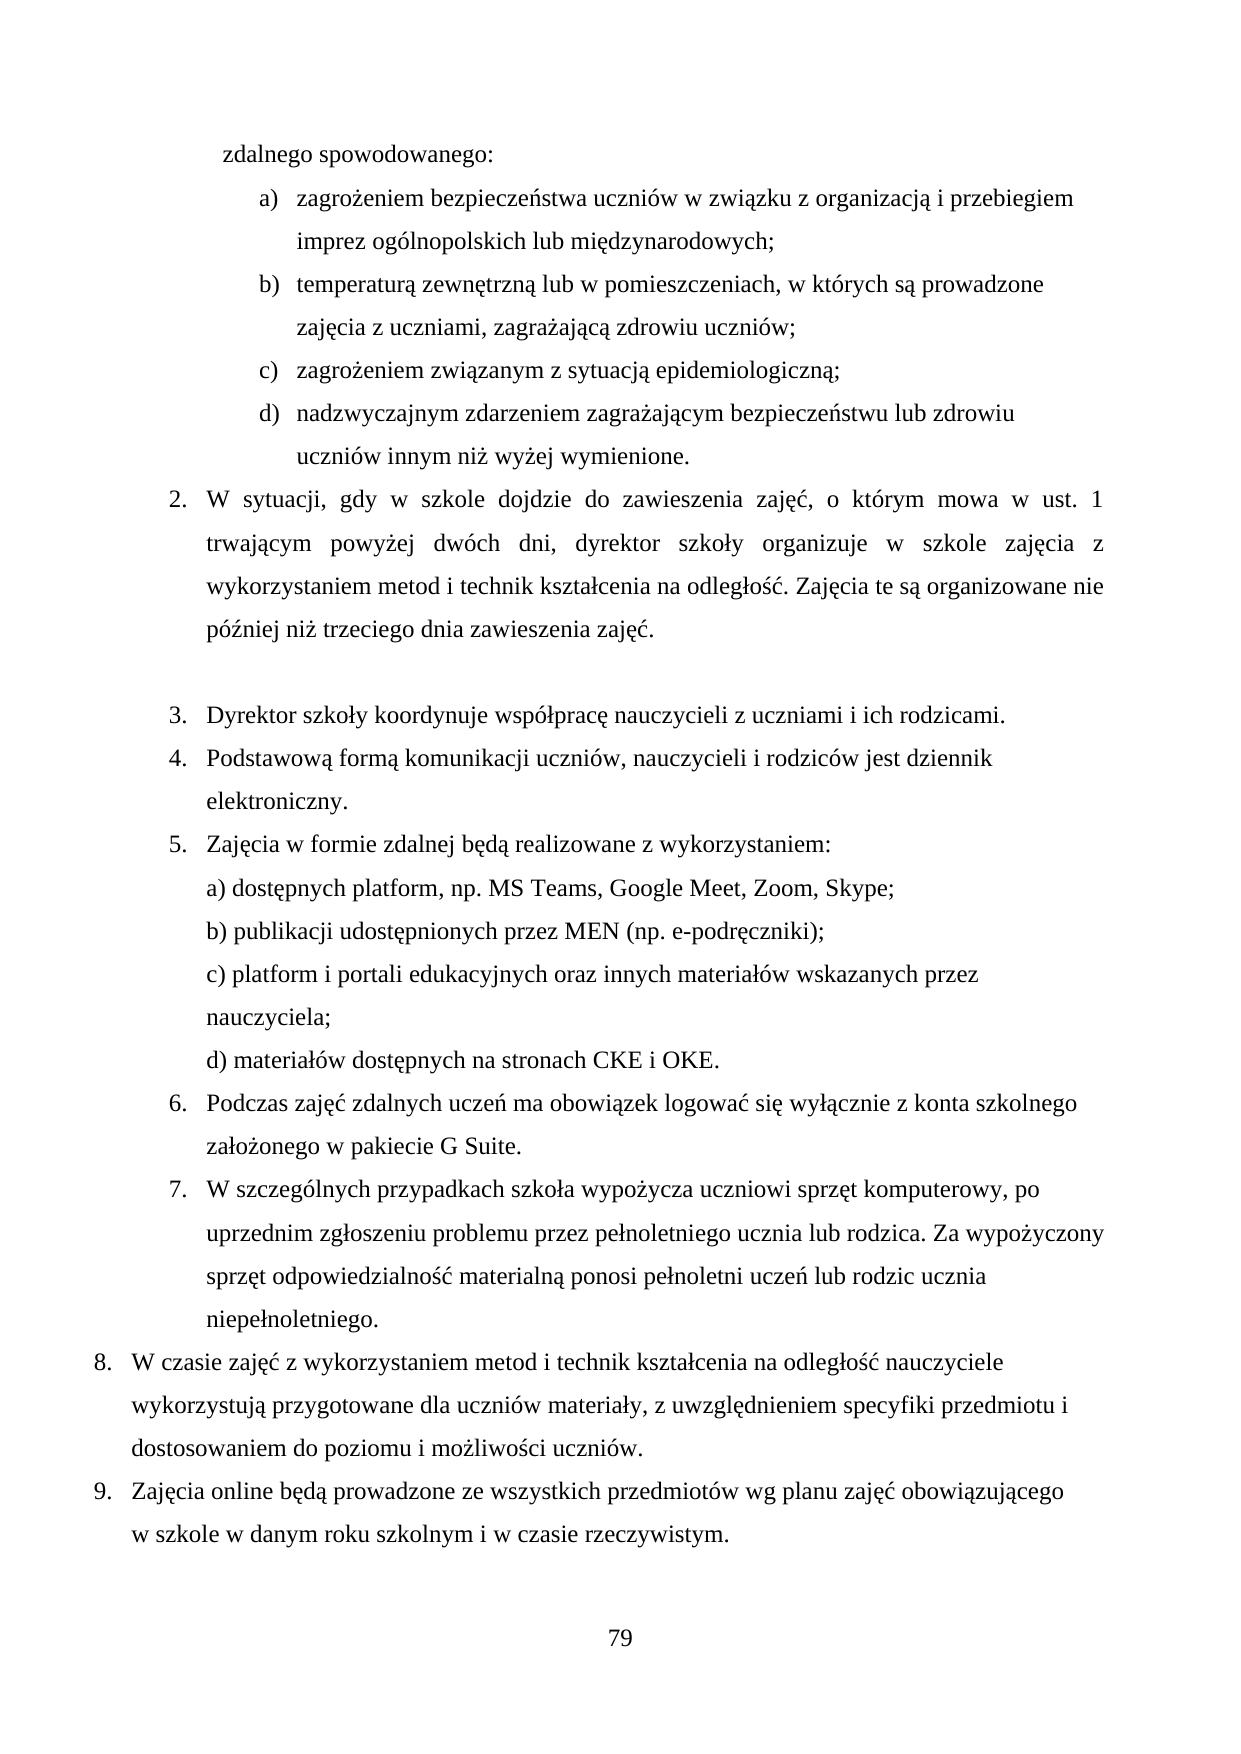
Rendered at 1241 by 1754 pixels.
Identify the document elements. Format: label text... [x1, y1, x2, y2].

list Podstawową formą komunikacji uczniów, nauczycieli i rodziców jest dziennik elektroniczny. [169, 743, 1105, 815]
list W czasie zajęć z wykorzystaniem metod i technik kształcenia na odległość nauczyciele wykorzystują przygotowane dla uczniów materiały, z uwzględnieniem specyfiki przedmiotu i dostosowaniem do poziomu i możliwości uczniów. [94, 1347, 1105, 1462]
list W sytuacji, gdy w szkole dojdzie do zawieszenia zajęć, o którym mowa w ust. 1 trwającym powyżej dwóch dni, dyrektor szkoły organizuje w szkole zajęcia z wykorzystaniem metod i technik kształcenia na odległość. Zajęcia te są organizowane nie później niż trzeciego dnia zawieszenia zajęć. [169, 484, 1105, 643]
list nadzwyczajnym zdarzeniem zagrażającym bezpieczeństwu lub zdrowiu uczniów innym niż wyżej wymienione. [259, 398, 1105, 470]
list Dyrektor szkoły koordynuje współpracę nauczycieli z uczniami i ich rodzicami. [169, 700, 1105, 729]
list temperaturą zewnętrzną lub w pomieszczeniach, w których są prowadzone zajęcia z uczniami, zagrażającą zdrowiu uczniów; [259, 269, 1105, 341]
list zagrożeniem bezpieczeństwa uczniów w związku z organizacją i przebiegiem imprez ogólnopolskich lub międzynarodowych; [259, 183, 1105, 254]
list Zajęcia w formie zdalnej będą realizowane z wykorzystaniem: a) dostępnych platform, np. MS Teams, Google Meet, Zoom, Skype; b) publikacji udostępnionych przez MEN (np. e-podręczniki); c) platform i portali edukacyjnych oraz innych materiałów wskazanych przez nauczyciela; d) materiałów dostępnych na stronach CKE i OKE. [169, 829, 1105, 1074]
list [185, 139, 1105, 168]
list W szczególnych przypadkach szkoła wypożycza uczniowi sprzęt komputerowy, po uprzednim zgłoszeniu problemu przez pełnoletniego ucznia lub rodzica. Za wypożyczony sprzęt odpowiedzialność materialną ponosi pełnoletni uczeń lub rodzic ucznia niepełnoletniego. [169, 1174, 1105, 1333]
list Zajęcia online będą prowadzone ze wszystkich przedmiotów wg planu zajęć obowiązującego w szkole w danym roku szkolnym i w czasie rzeczywistym. [94, 1476, 1105, 1548]
list Podczas zajęć zdalnych uczeń ma obowiązek logować się wyłącznie z konta szkolnego założonego w pakiecie G Suite. [169, 1088, 1105, 1160]
list zagrożeniem związanym z sytuacją epidemiologiczną; [259, 355, 1105, 384]
